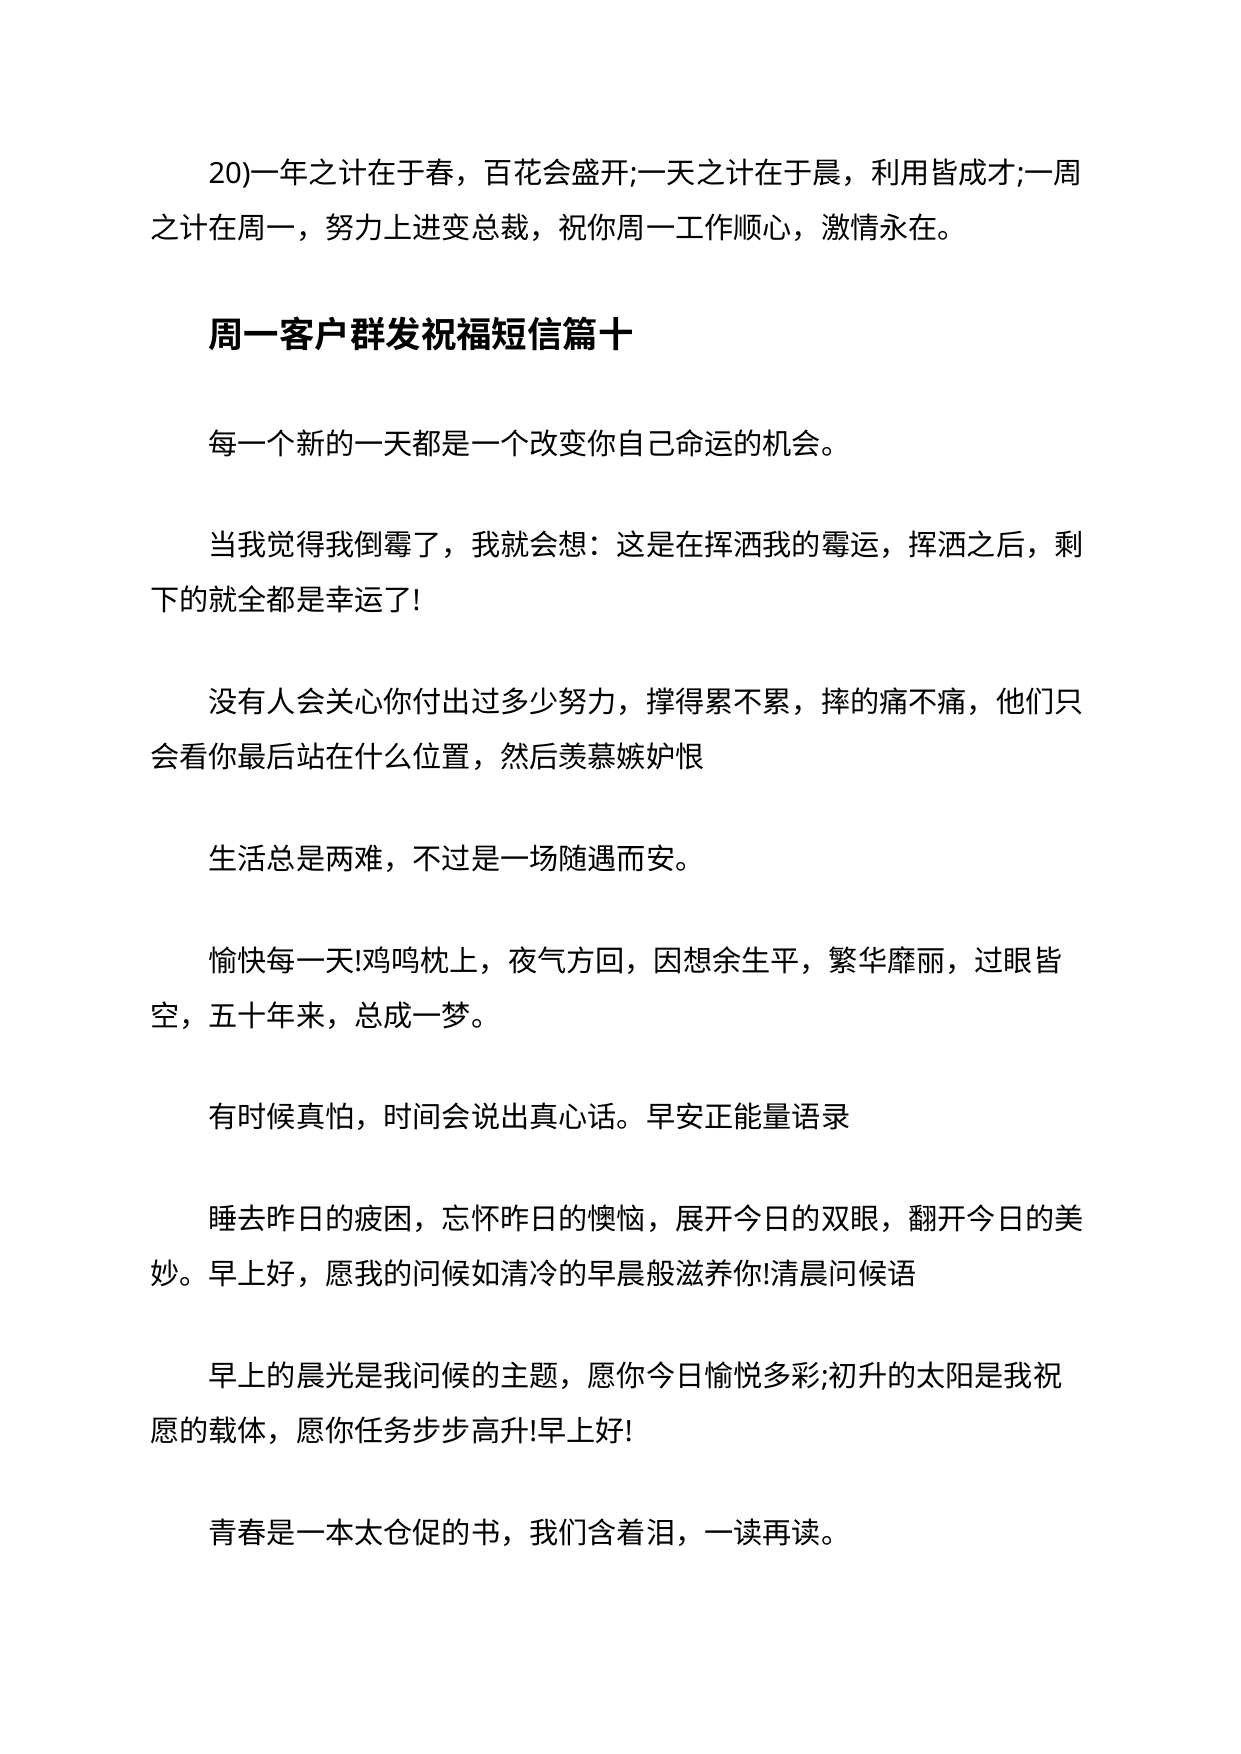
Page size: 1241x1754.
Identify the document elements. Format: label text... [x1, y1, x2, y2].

text 每一个新的一天都是一个改变你自己命运的机会。 [150, 420, 1090, 462]
text 睡去昨日的疲困，忘怀昨日的懊恼，展开今日的双眼，翻开今日的美妙。早上好，愿我的问候如清冷的早晨般滋养你!清晨问候语 [150, 1196, 1090, 1293]
text 20)一年之计在于春，百花会盛开;一天之计在于晨，利用皆成才;一周之计在周一，努力上进变总裁，祝你周一工作顺心，激情永在。 [150, 150, 1090, 247]
text 青春是一本太仓促的书，我们含着泪，一读再读。 [150, 1510, 1090, 1552]
text 没有人会关心你付出过多少努力，撑得累不累，摔的痛不痛，他们只会看你最后站在什么位置，然后羡慕嫉妒恨 [150, 679, 1090, 776]
text 早上的晨光是我问候的主题，愿你今日愉悦多彩;初升的太阳是我祝愿的载体，愿你任务步步高升!早上好! [150, 1353, 1090, 1450]
text 愉快每一天!鸡鸣枕上，夜气方回，因想余生平，繁华靡丽，过眼皆空，五十年来，总成一梦。 [150, 937, 1090, 1034]
text 当我觉得我倒霉了，我就会想：这是在挥洒我的霉运，挥洒之后，剩下的就全都是幸运了! [150, 522, 1090, 619]
text 生活总是两难，不过是一场随遇而安。 [150, 836, 1090, 878]
text 有时候真怕，时间会说出真心话。早安正能量语录 [150, 1094, 1090, 1136]
text 周一客户群发祝福短信篇十 [150, 307, 1090, 358]
